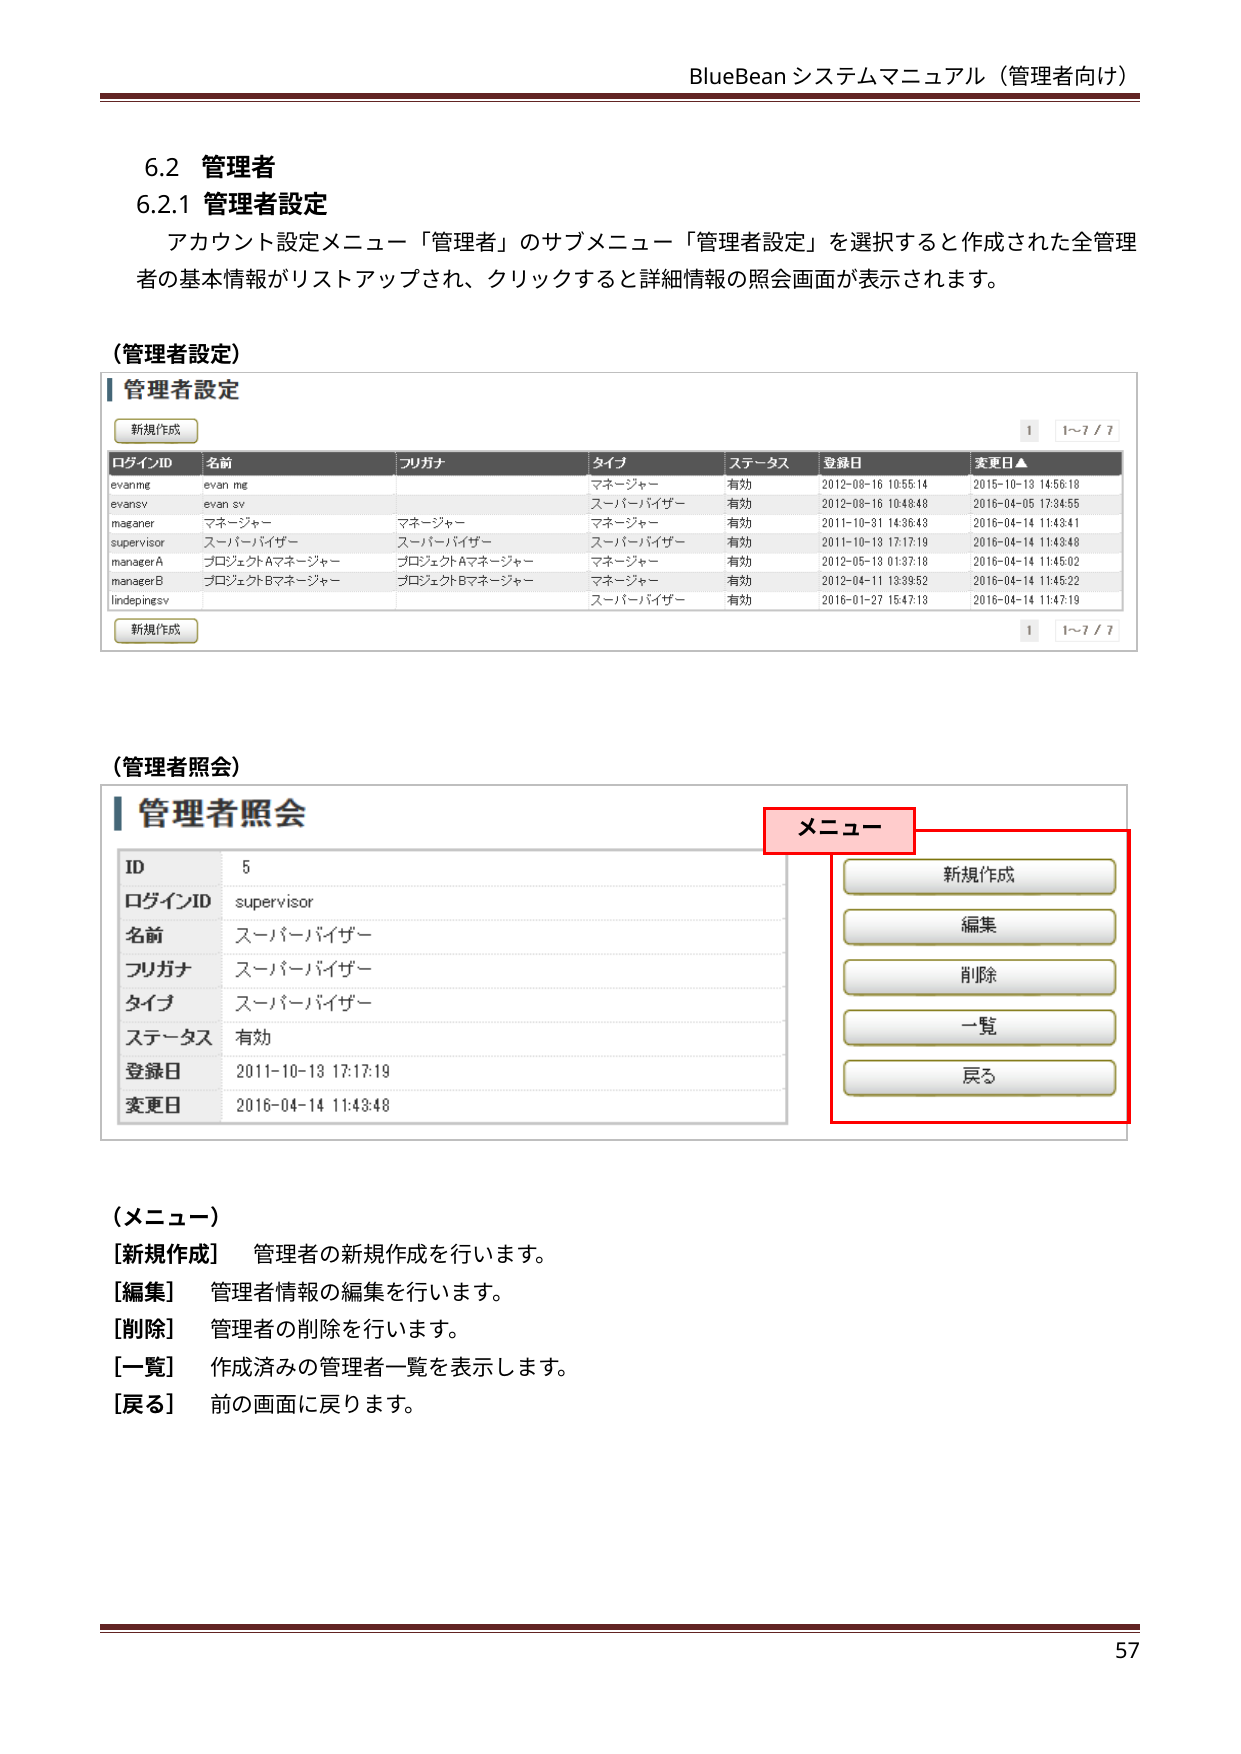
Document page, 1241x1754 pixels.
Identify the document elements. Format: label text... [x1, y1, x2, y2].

subtitle 管理者設定 [136, 184, 1140, 222]
text ［編集］ 管理者情報の編集を行います。 [100, 1272, 1140, 1309]
picture [102, 786, 1126, 1139]
picture [102, 373, 1136, 650]
text ［戻る］ 前の画面に戻ります。 [100, 1384, 1140, 1422]
text ［削除］ 管理者の削除を行います。 [100, 1309, 1140, 1347]
text ［一覧］ 作成済みの管理者一覧を表示します。 [100, 1347, 1140, 1384]
subtitle 管理者 [144, 147, 1140, 184]
picture [833, 832, 1126, 1121]
text アカウント設定メニュー「管理者」のサブメニュー「管理者設定」を選択すると作成された全管理者の基本情報がリストアップされ、クリックすると詳細情報の照会画面が表示されます。 [136, 222, 1140, 297]
text ［新規作成］ 管理者の新規作成を行います。 [100, 1234, 1140, 1272]
text （管理者照会） [100, 747, 1140, 784]
text （管理者設定） [100, 334, 1140, 372]
text （メニュー） [100, 1197, 1140, 1234]
